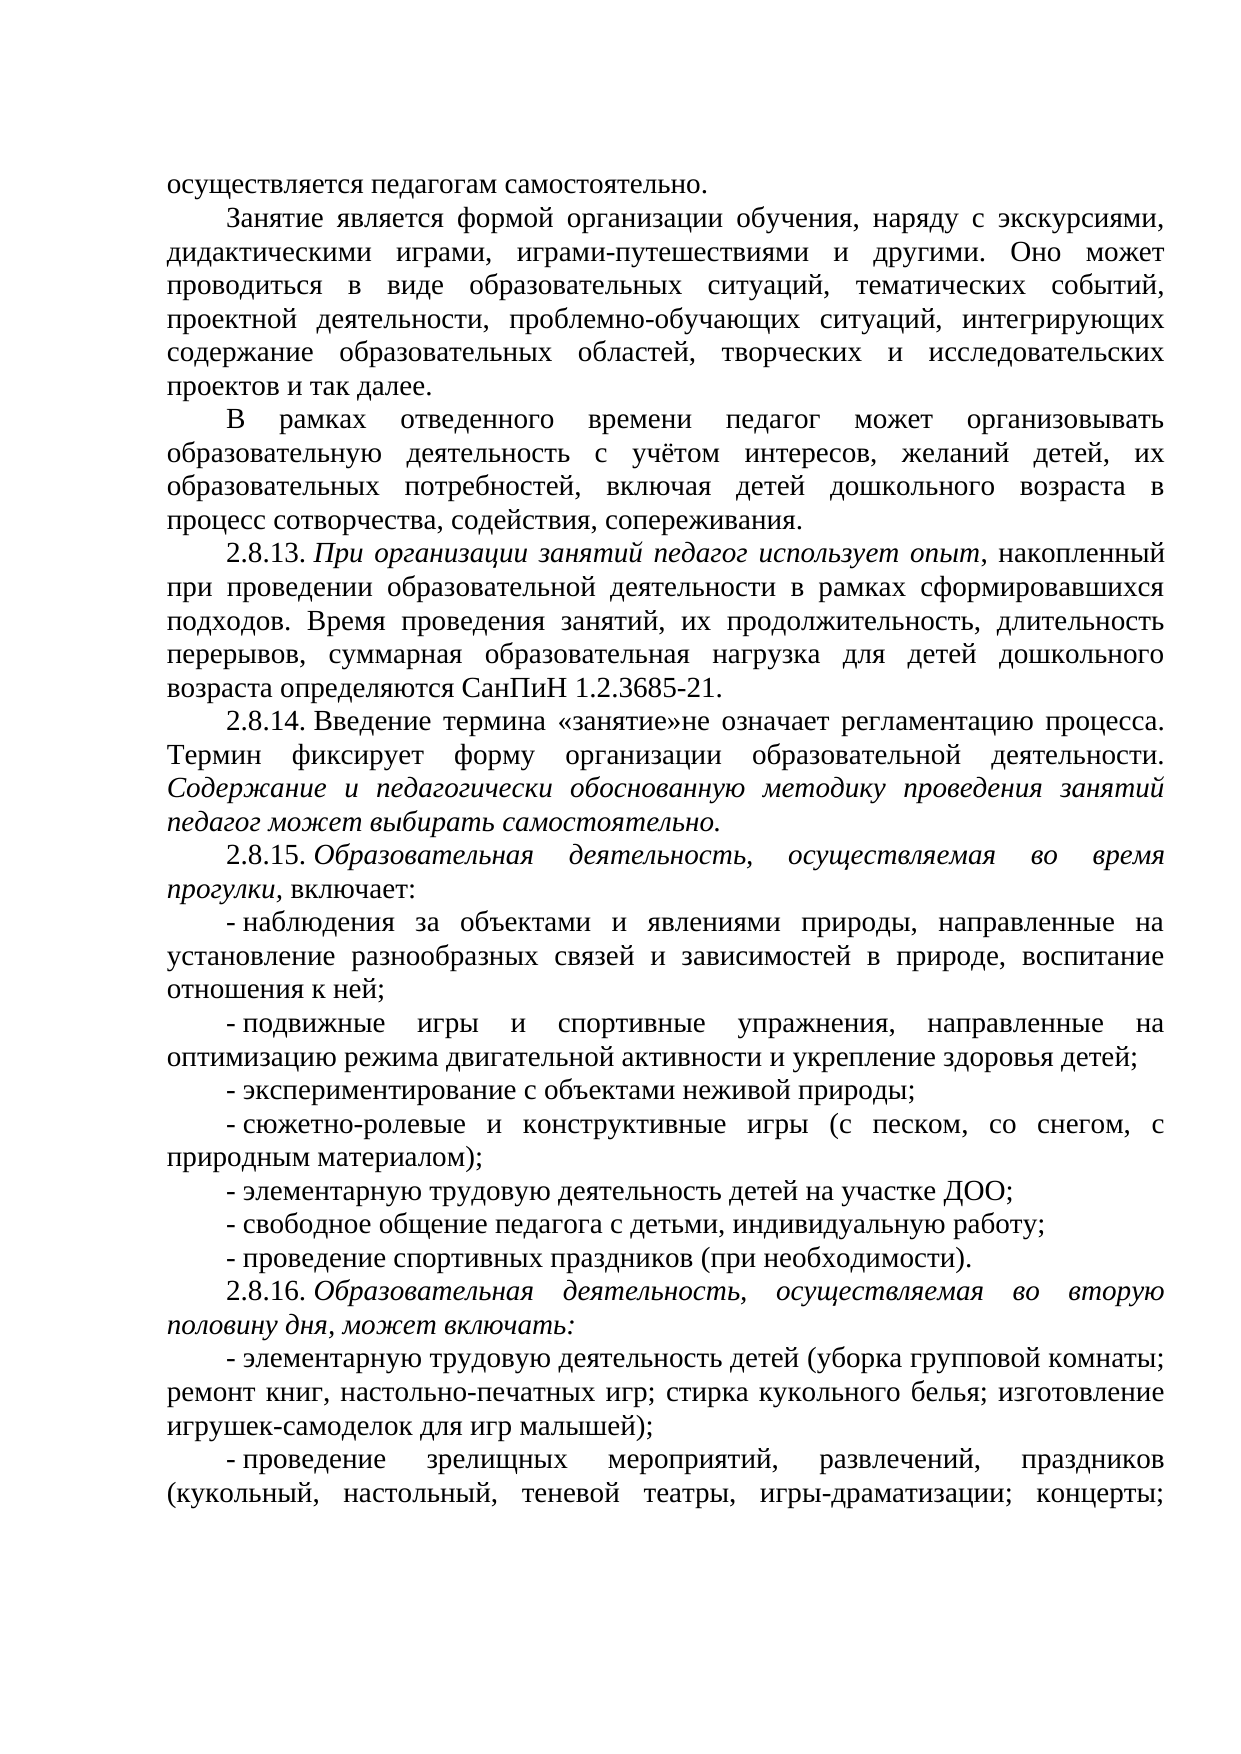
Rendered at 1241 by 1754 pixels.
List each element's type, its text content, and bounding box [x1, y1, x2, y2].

text - экспериментирование с объектами неживой природы; [167, 1072, 1165, 1106]
text - подвижные игры и спортивные упражнения, направленные на оптимизацию режима двигательной активности и укрепление здоровья детей; [167, 1005, 1165, 1072]
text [167, 1441, 1165, 1508]
text Занятие является формой организации обучения, наряду с экскурсиями, дидактическими играми, играми-путешествиями и другими. Оно может проводиться в виде образовательных ситуаций, тематических событий, проектной деятельности, проблемно-обучающих ситуаций, интегрирующих содержание образовательных областей, творческих и исследовательских проектов и так далее. [167, 200, 1165, 401]
text 2.8.15. Образовательная деятельность, осуществляемая во время прогулки, включает: [167, 837, 1165, 904]
text В рамках отведенного времени педагог может организовывать образовательную деятельность с учётом интересов, желаний детей, их образовательных потребностей, включая детей дошкольного возраста в процесс сотворчества, содействия, сопереживания. [167, 401, 1165, 536]
text - проведение спортивных праздников (при необходимости). [167, 1240, 1165, 1273]
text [167, 167, 1165, 200]
text - наблюдения за объектами и явлениями природы, направленные на установление разнообразных связей и зависимостей в природе, воспитание отношения к ней; [167, 904, 1165, 1005]
text - элементарную трудовую деятельность детей (уборка групповой комнаты; ремонт книг, настольно-печатных игр; стирка кукольного белья; изготовление игрушек-самоделок для игр малышей); [167, 1341, 1165, 1441]
text - свободное общение педагога с детьми, индивидуальную работу; [167, 1206, 1165, 1240]
text 2.8.14. Введение термина «занятие»не означает регламентацию процесса. Термин фиксирует форму организации образовательной деятельности. Содержание и педагогически обоснованную методику проведения занятий педагог может выбирать самостоятельно. [167, 703, 1165, 837]
text 2.8.16. Образовательная деятельность, осуществляемая во вторую половину дня, может включать: [167, 1273, 1165, 1341]
text - сюжетно-ролевые и конструктивные игры (с песком, со снегом, с природным материалом); [167, 1106, 1165, 1173]
text - элементарную трудовую деятельность детей на участке ДОО; [167, 1173, 1165, 1206]
text 2.8.13. При организации занятий педагог использует опыт, накопленный при проведении образовательной деятельности в рамках сформировавшихся подходов. Время проведения занятий, их продолжительность, длительность перерывов, суммарная образовательная нагрузка для детей дошкольного возраста определяются СанПиН 1.2.3685-21. [167, 536, 1165, 703]
